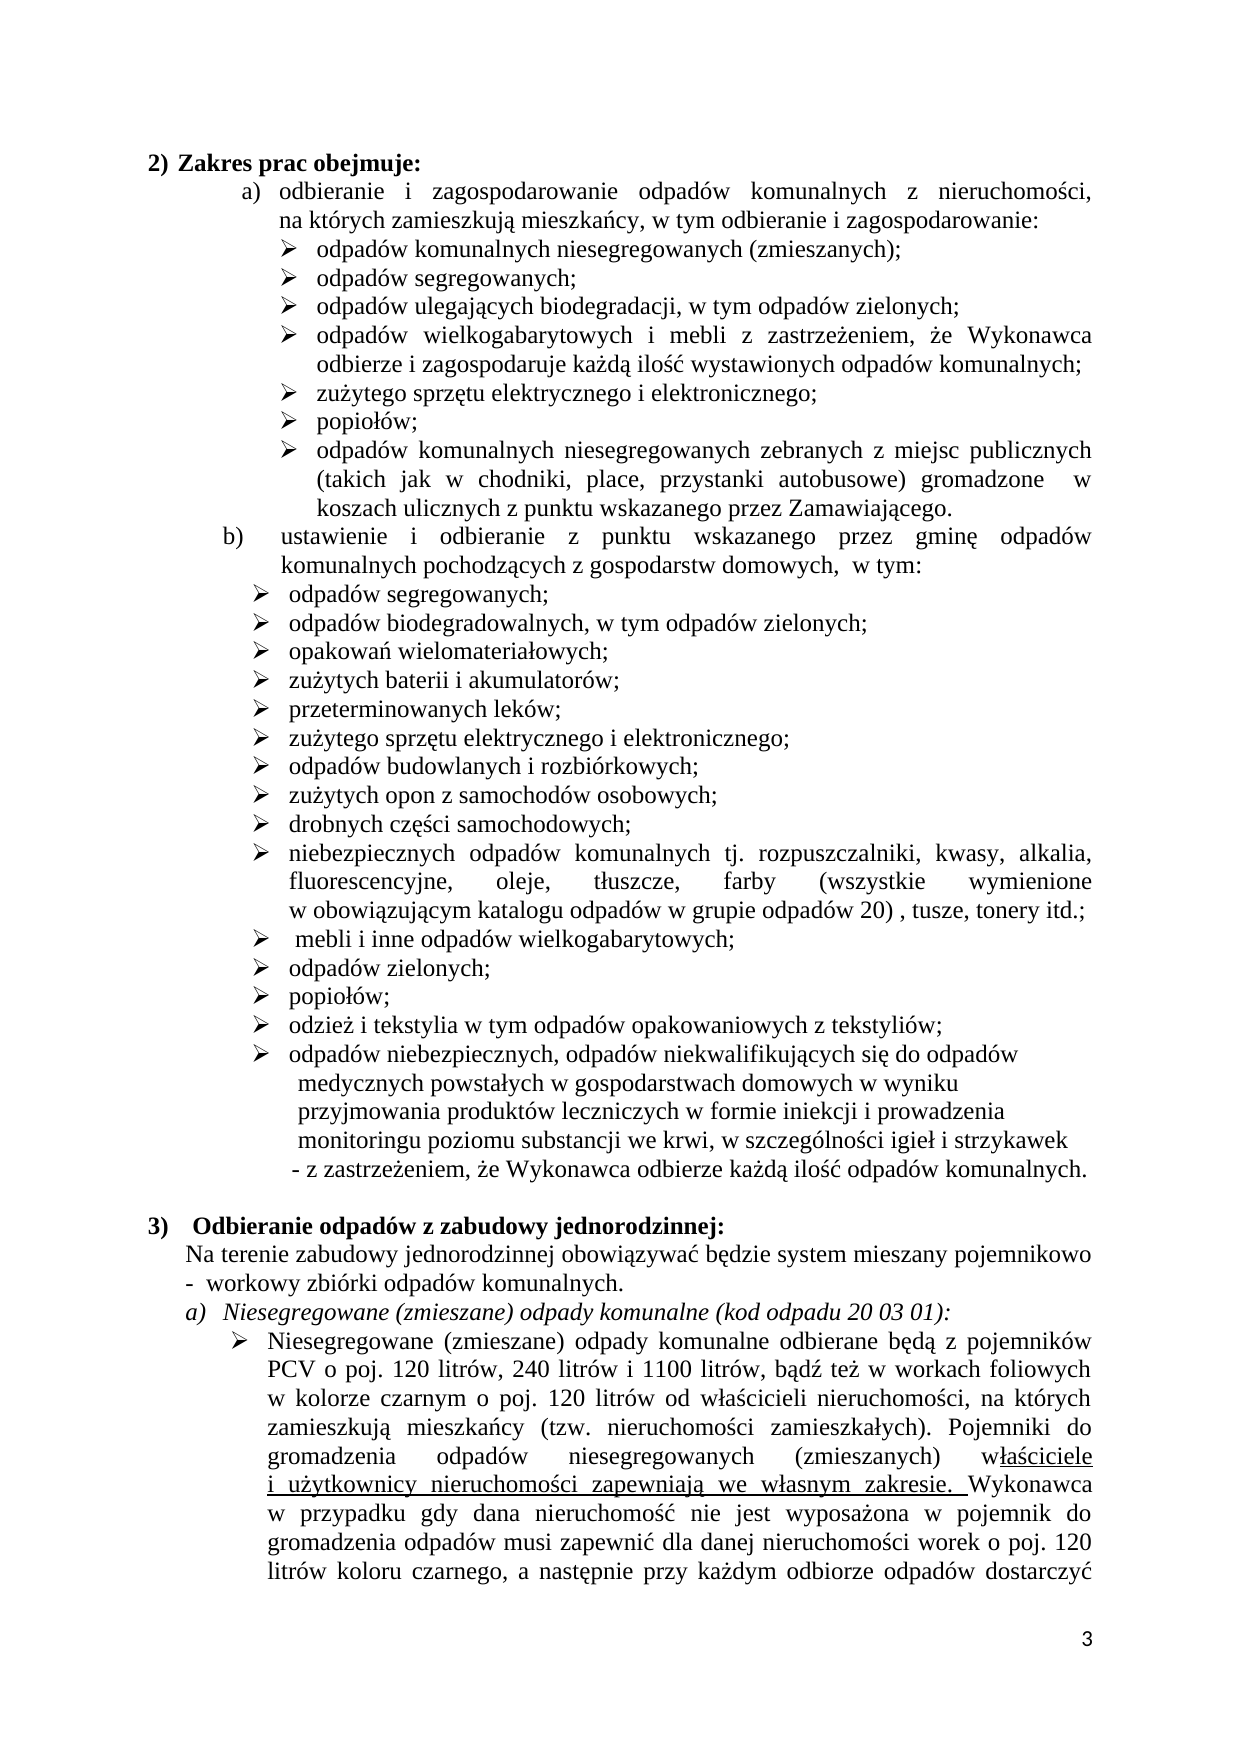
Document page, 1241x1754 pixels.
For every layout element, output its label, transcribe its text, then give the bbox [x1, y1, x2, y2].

text monitoringu poziomu substancji we krwi, w szczególności igieł i strzykawek [148, 1125, 1092, 1154]
list niebezpiecznych odpadów komunalnych tj. rozpuszczalniki, kwasy, alkalia, fluorescencyjne, oleje, tłuszcze, farby (wszystkie wymienione w obowiązującym katalogu odpadów w grupie odpadów 20) , tusze, tonery itd.; [251, 838, 1092, 924]
list odpadów zielonych; [251, 953, 1092, 981]
text przyjmowania produktów leczniczych w formie iniekcji i prowadzenia [260, 1096, 1092, 1125]
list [229, 1326, 1092, 1584]
list zużytego sprzętu elektrycznego i elektronicznego; [251, 723, 1092, 751]
list odpadów ulegających biodegradacji, w tym odpadów zielonych; [279, 291, 1092, 320]
list odpadów segregowanych; [279, 263, 1092, 291]
list odzież i tekstylia w tym odpadów opakowaniowych z tekstyliów; [251, 1010, 1092, 1039]
list odpadów biodegradowalnych, w tym odpadów zielonych; [251, 608, 1092, 636]
list odpadów wielkogabarytowych i mebli z zastrzeżeniem, że Wykonawca odbierze i zagospodaruje każdą ilość wystawionych odpadów komunalnych; [279, 320, 1092, 378]
list opakowań wielomateriałowych; [251, 636, 1092, 665]
list odpadów budowlanych i rozbiórkowych; [251, 751, 1092, 780]
list odpadów niebezpiecznych, odpadów niekwalifikujących się do odpadów [251, 1039, 1092, 1068]
text Na terenie zabudowy jednorodzinnej obowiązywać będzie system mieszany pojemnikowo - workowy zbiórki odpadów komunalnych. [185, 1239, 1092, 1297]
list przeterminowanych leków; [251, 694, 1092, 723]
list Zakres prac obejmuje: [148, 148, 1092, 176]
list zużytych opon z samochodów osobowych; [251, 780, 1092, 809]
list popiołów; [251, 981, 1092, 1010]
list zużytego sprzętu elektrycznego i elektronicznego; [279, 378, 1092, 406]
list odbieranie i zagospodarowanie odpadów komunalnych z nieruchomości, na których zamieszkują mieszkańcy, w tym odbieranie i zagospodarowanie: [241, 176, 1092, 234]
text medycznych powstałych w gospodarstwach domowych w wyniku [260, 1068, 1092, 1096]
list odpadów komunalnych niesegregowanych zebranych z miejsc publicznych (takich jak w chodniki, place, przystanki autobusowe) gromadzone w koszach ulicznych z punktu wskazanego przez Zamawiającego. [279, 435, 1092, 521]
list ustawienie i odbieranie z punktu wskazanego przez gminę odpadów komunalnych pochodzących z gospodarstw domowych, w tym: [223, 521, 1092, 579]
list Niesegregowane (zmieszane) odpady komunalne (kod odpadu 20 03 01): [185, 1297, 1092, 1326]
list Odbieranie odpadów z zabudowy jednorodzinnej: [148, 1211, 1092, 1239]
list popiołów; [279, 406, 1092, 435]
list mebli i inne odpadów wielkogabarytowych; [251, 924, 1092, 953]
list drobnych części samochodowych; [251, 809, 1092, 838]
list odpadów komunalnych niesegregowanych (zmieszanych); [279, 234, 1092, 263]
list odpadów segregowanych; [251, 579, 1092, 608]
text - z zastrzeżeniem, że Wykonawca odbierze każdą ilość odpadów komunalnych. [148, 1154, 1090, 1183]
list zużytych baterii i akumulatorów; [251, 665, 1092, 694]
